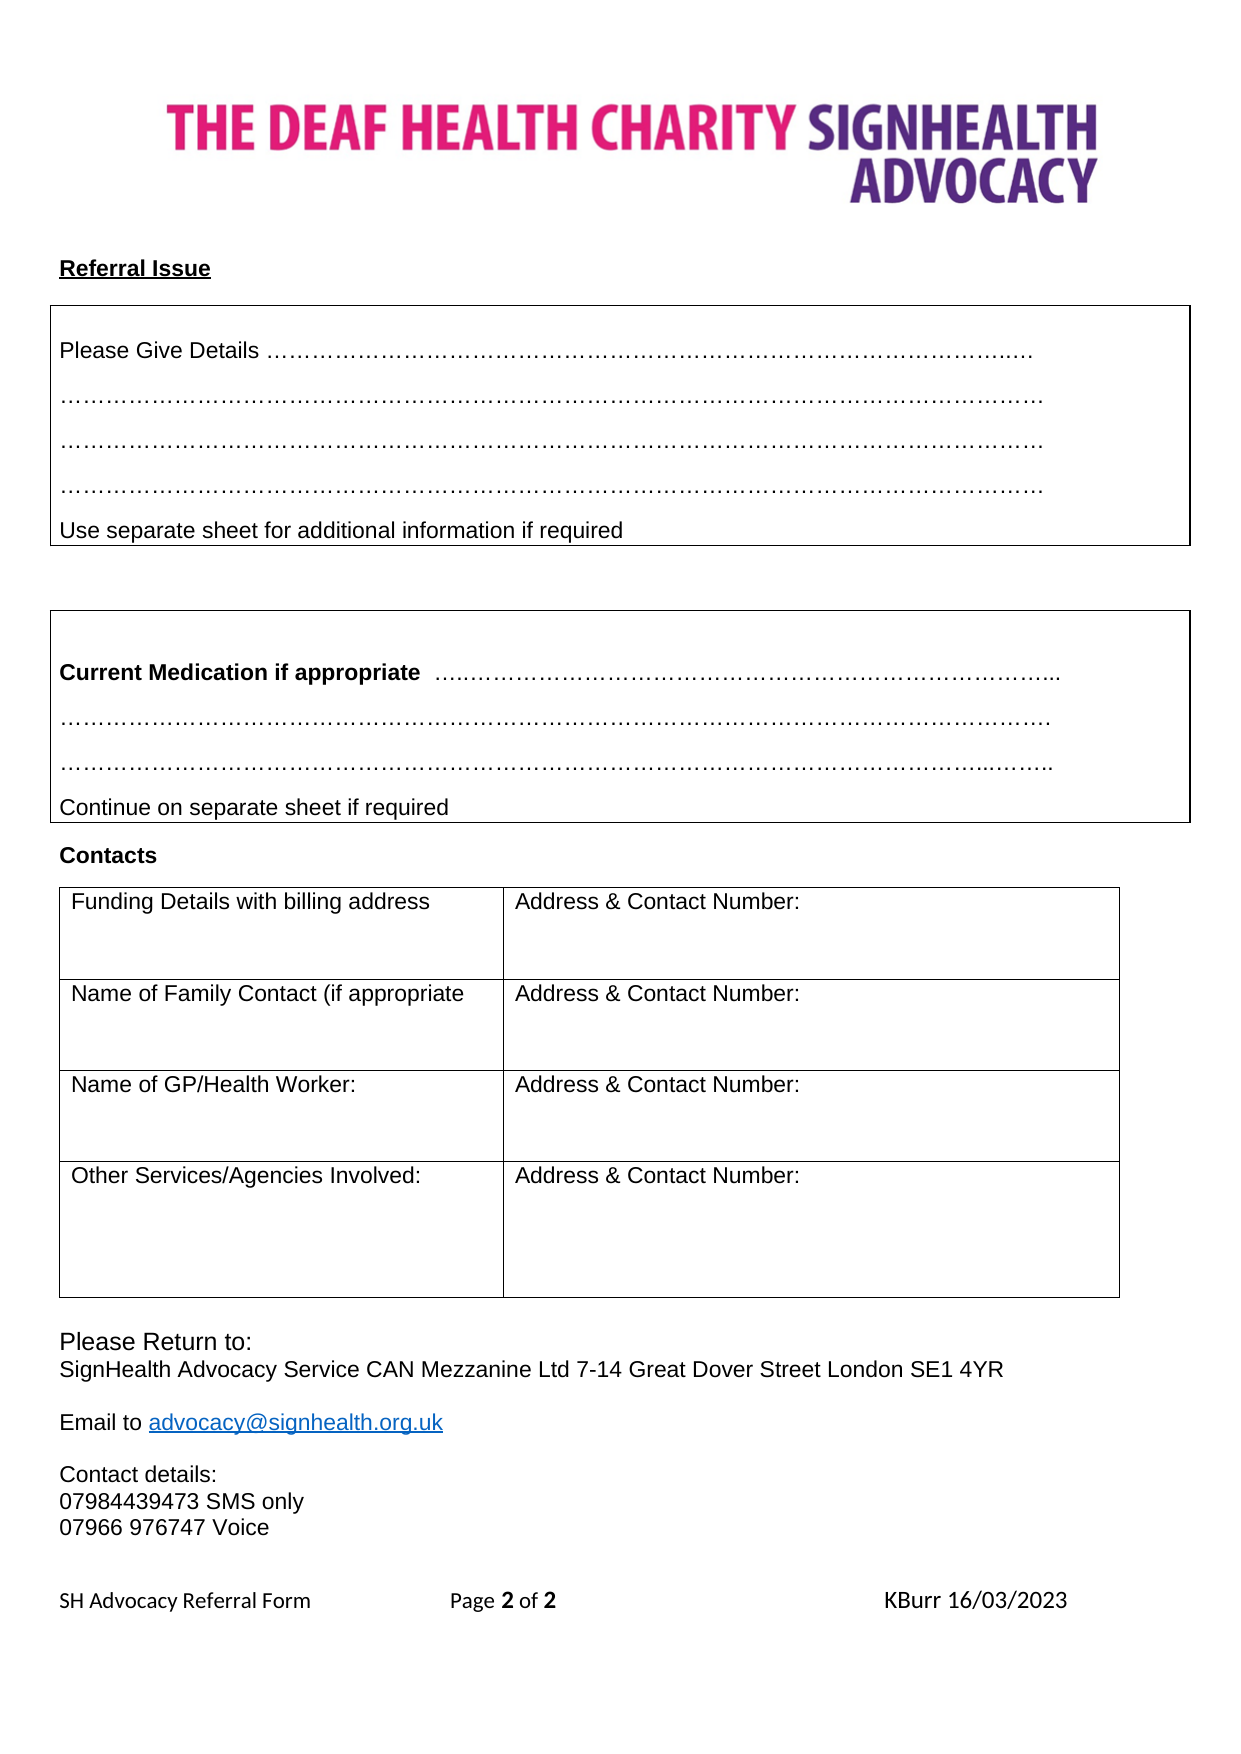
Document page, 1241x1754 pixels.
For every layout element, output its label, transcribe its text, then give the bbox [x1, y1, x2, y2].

table_cell Name of Family Contact (if appropriate [60, 980, 503, 1070]
table_header Funding Details with billing address [60, 888, 503, 978]
table_cell Address & Contact Number: [504, 1162, 1119, 1297]
text Current Medication if appropriate …..…………………………………………………………………... [51, 655, 1189, 685]
subtitle Referral Issue [59, 254, 1181, 305]
text ………………………………………………………………………………………………………………… [51, 469, 1189, 498]
text …………………………………………………………………………………………………………………. [51, 701, 1189, 730]
table_cell Address & Contact Number: [504, 1071, 1119, 1161]
table_cell Address & Contact Number: [504, 980, 1119, 1070]
text ………………………………………………………………………………………………………………… [51, 424, 1189, 453]
text Please Return to: [59, 1327, 1181, 1356]
text Contact details: [59, 1461, 1181, 1488]
text ………………………………………………………………………………………………………………… [51, 378, 1189, 408]
table_header Address & Contact Number: [504, 888, 1119, 978]
text …………………………………………………………………………………………………………...…….. [51, 746, 1189, 775]
text Please Give Details ……………………………………………………………………………………..… [51, 306, 1189, 363]
picture [59, 29, 1193, 210]
text 07966 976747 Voice [59, 1514, 1181, 1540]
table_cell Other Services/Agencies Involved: [60, 1162, 503, 1297]
text Contacts [59, 842, 1181, 868]
text Continue on separate sheet if required [51, 791, 1189, 822]
table_cell Name of GP/Health Worker: [60, 1071, 503, 1161]
text SignHealth Advocacy Service CAN Mezzanine Ltd 7-14 Great Dover Street London SE1 4YR [59, 1356, 1181, 1382]
text Use separate sheet for additional information if required [51, 514, 1189, 545]
text 07984439473 SMS only [59, 1488, 1181, 1514]
text Email to advocacy@signhealth.org.uk [59, 1408, 1181, 1435]
